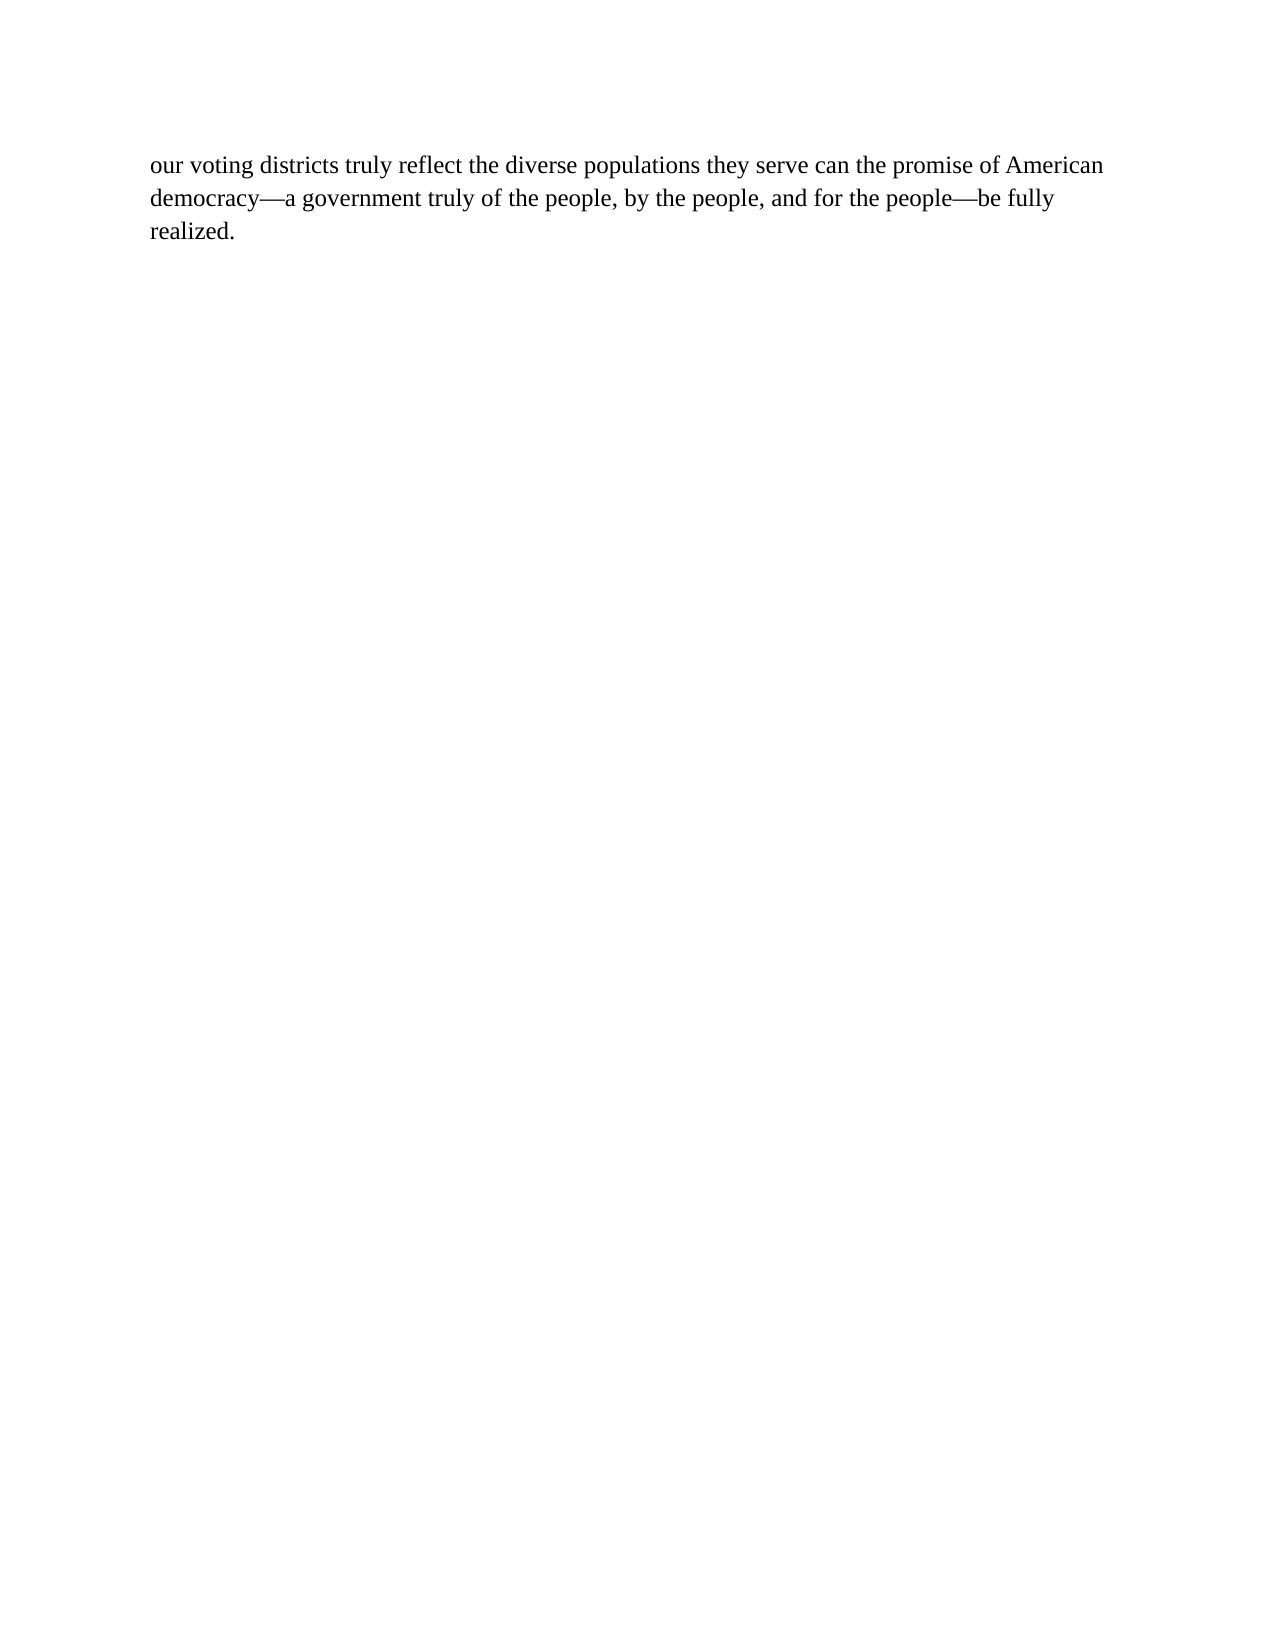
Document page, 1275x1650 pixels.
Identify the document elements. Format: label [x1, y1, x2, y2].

text [150, 150, 1125, 245]
